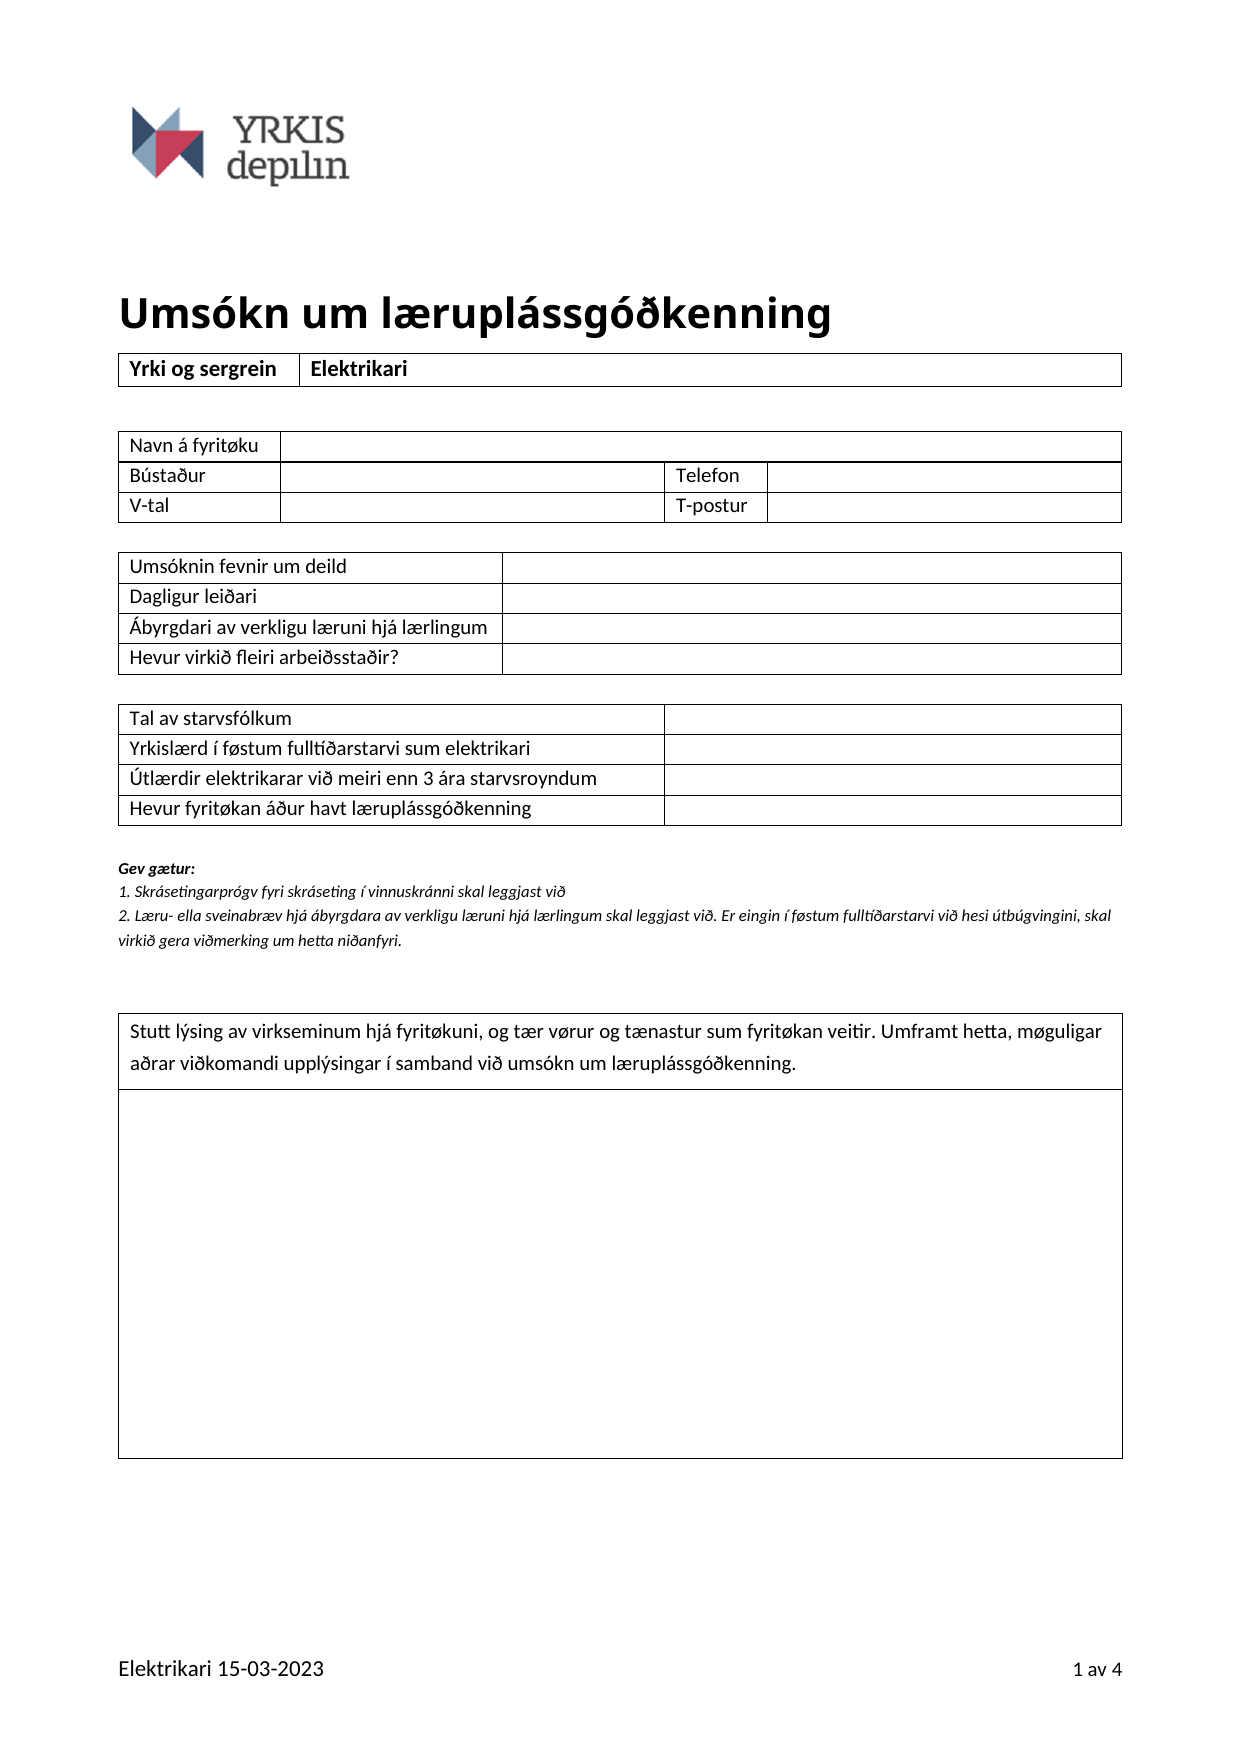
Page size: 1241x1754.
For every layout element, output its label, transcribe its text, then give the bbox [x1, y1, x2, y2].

table_cell [768, 493, 1121, 522]
table_header Navn á fyritøku [119, 432, 280, 461]
picture [118, 83, 363, 206]
subtitle Umsókn um læruplássgóðkenning [118, 284, 1092, 341]
table_header [281, 432, 1121, 461]
table_cell [665, 735, 1121, 764]
table_header Elektrikari [300, 354, 1121, 386]
table_header [503, 553, 1121, 582]
table_cell Yrkislærd í føstum fulltíðarstarvi sum elektrikari [119, 735, 664, 764]
table_cell Dagligur leiðari [119, 584, 502, 613]
table_cell Útlærdir elektrikarar við meiri enn 3 ára starvsroyndum [119, 765, 664, 794]
table_cell [503, 584, 1121, 613]
table_header [665, 705, 1121, 734]
table_cell T-postur [665, 493, 767, 522]
table_cell Hevur virkið fleiri arbeiðsstaðir? [119, 644, 502, 673]
table_cell [665, 796, 1121, 825]
table_cell Ábyrgdari av verkligu læruni hjá lærlingum [119, 614, 502, 643]
table_cell [768, 463, 1121, 492]
table_cell [665, 765, 1121, 794]
table_cell V-tal [119, 493, 280, 522]
table_header Umsóknin fevnir um deild [119, 553, 502, 582]
table_cell [119, 1090, 1122, 1458]
table_cell Telefon [665, 463, 767, 492]
table_cell Bústaður [119, 463, 280, 492]
table_cell [281, 463, 664, 492]
table_header Tal av starvsfólkum [119, 705, 664, 734]
text Gev gætur: [118, 858, 1122, 878]
table_cell [281, 493, 664, 522]
table_header Stutt lýsing av virkseminum hjá fyritøkuni, og tær vørur og tænastur sum fyritøkan veitir. Umframt hetta, møguligar aðrar viðkomandi upplýsingar í samband við umsókn um læruplássgóðkenning. [119, 1014, 1122, 1089]
table_cell Hevur fyritøkan áður havt læruplássgóðkenning [119, 796, 664, 825]
table_cell [503, 644, 1121, 673]
table_header Yrki og sergrein [119, 354, 299, 386]
table_cell [503, 614, 1121, 643]
text 2. Læru- ella sveinabræv hjá ábyrgdara av verkligu læruni hjá lærlingum skal leggjast við. Er eingin í føstum fulltíðarstarvi við hesi útbúgvingini, skal virkið gera viðmerking um hetta niðanfyri. [118, 905, 1122, 951]
text 1. Skrásetingarprógv fyri skráseting í vinnuskránni skal leggjast við [118, 881, 1122, 902]
